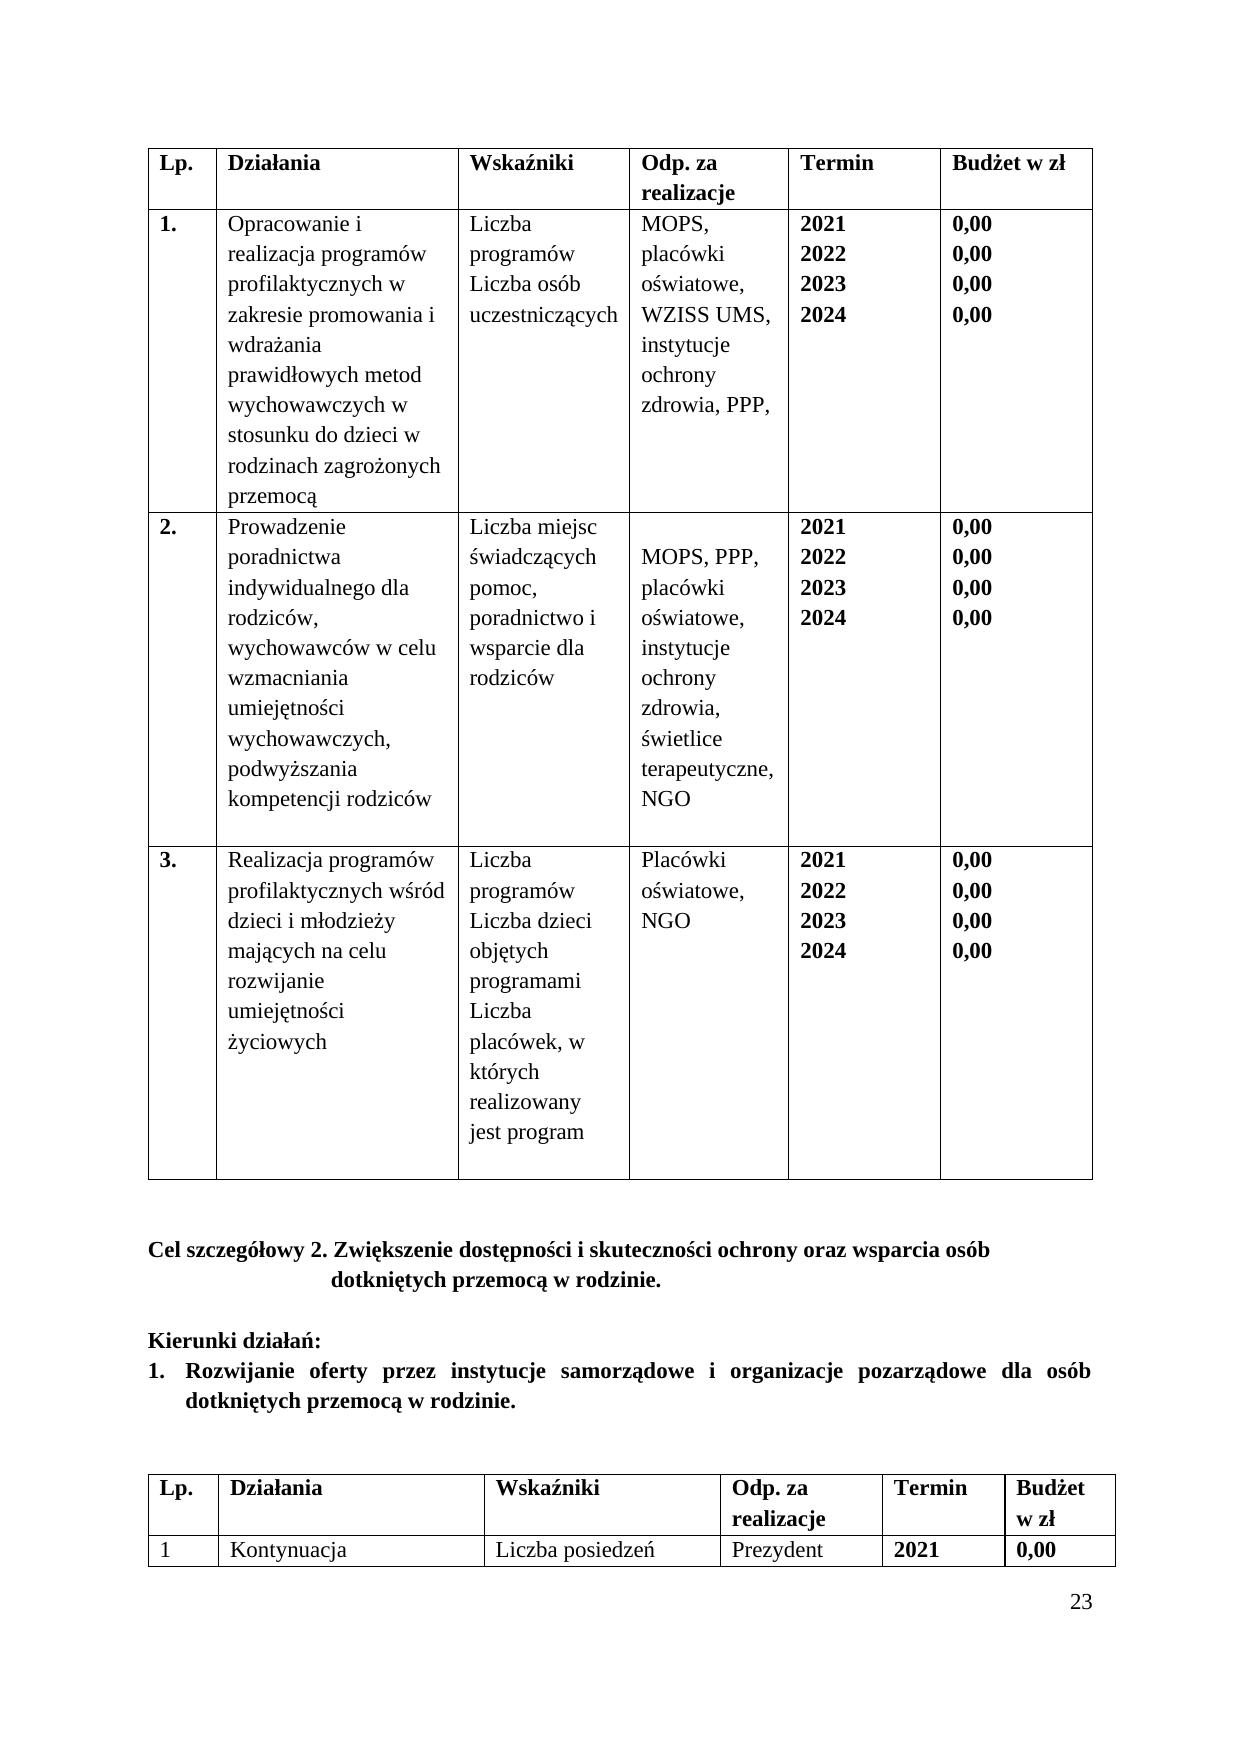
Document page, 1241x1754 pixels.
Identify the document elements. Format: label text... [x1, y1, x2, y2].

table_header Działania [217, 149, 458, 209]
table_cell 2021 2022 2023 2024 [883, 1536, 1004, 1566]
table_header Działania [219, 1475, 484, 1535]
table_cell MOPS, PPP, placówki oświatowe, instytucje ochrony zdrowia, świetlice terapeutyczne, NGO [630, 513, 788, 846]
table_cell [149, 513, 216, 846]
table_header Budżet w zł [1006, 1475, 1115, 1535]
table_header Termin [883, 1475, 1004, 1535]
table_cell Liczba programów Liczba dzieci objętych programami Liczba placówek, w których realizowany jest program [459, 847, 629, 1179]
table_cell Prowadzenie poradnictwa indywidualnego dla rodziców, wychowawców w celu wzmacniania umiejętności wychowawczych, podwyższania kompetencji rodziców [217, 513, 458, 846]
table_header Wskaźniki [485, 1475, 720, 1535]
text Kierunki działań: [148, 1327, 1093, 1353]
table_header Wskaźniki [459, 149, 629, 209]
table_cell [149, 210, 216, 512]
table_cell 0,00 0,00 0,00 0,00 [941, 210, 1092, 512]
table_cell MOPS, placówki oświatowe, WZISS UMS, instytucje ochrony zdrowia, PPP, [630, 210, 788, 512]
table_cell 2021 2022 2023 2024 [789, 513, 940, 846]
table_header Lp. [149, 149, 216, 209]
table_cell 1 [149, 1536, 218, 1566]
table_cell 0,00 0,00 0,00 0,00 [941, 513, 1092, 846]
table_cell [721, 1536, 882, 1566]
text dotkniętych przemocą w rodzinie. [148, 1266, 1093, 1293]
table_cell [219, 1536, 484, 1566]
list Rozwijanie oferty przez instytucje samorządowe i organizacje pozarządowe dla osób dotkniętych przemocą w rodzinie. [148, 1357, 1093, 1413]
table_cell Liczba programów Liczba osób uczestniczących [459, 210, 629, 512]
table_cell Placówki oświatowe, NGO [630, 847, 788, 1179]
table_cell 2021 2022 2023 2024 [789, 210, 940, 512]
table_header Budżet w zł [941, 149, 1092, 209]
table_cell [149, 847, 216, 1179]
table_cell Realizacja programów profilaktycznych wśród dzieci i młodzieży mających na celu rozwijanie umiejętności życiowych [217, 847, 458, 1179]
table_cell 2021 2022 2023 2024 [789, 847, 940, 1179]
table_header Termin [789, 149, 940, 209]
table_header Odp. za realizacje [721, 1475, 882, 1535]
table_header Lp. [149, 1475, 218, 1535]
table_cell 0,00 0,00 0,00 0,00 [1006, 1536, 1115, 1566]
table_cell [485, 1536, 720, 1566]
table_header Odp. za realizacje [630, 149, 788, 209]
table_cell 0,00 0,00 0,00 0,00 [941, 847, 1092, 1179]
table_cell Liczba miejsc świadczących pomoc, poradnictwo i wsparcie dla rodziców [459, 513, 629, 846]
text Cel szczegółowy 2. Zwiększenie dostępności i skuteczności ochrony oraz wsparcia osób [148, 1236, 1093, 1262]
table_cell Opracowanie i realizacja programów profilaktycznych w zakresie promowania i wdrażania prawidłowych metod wychowawczych w stosunku do dzieci w rodzinach zagrożonych przemocą [217, 210, 458, 512]
